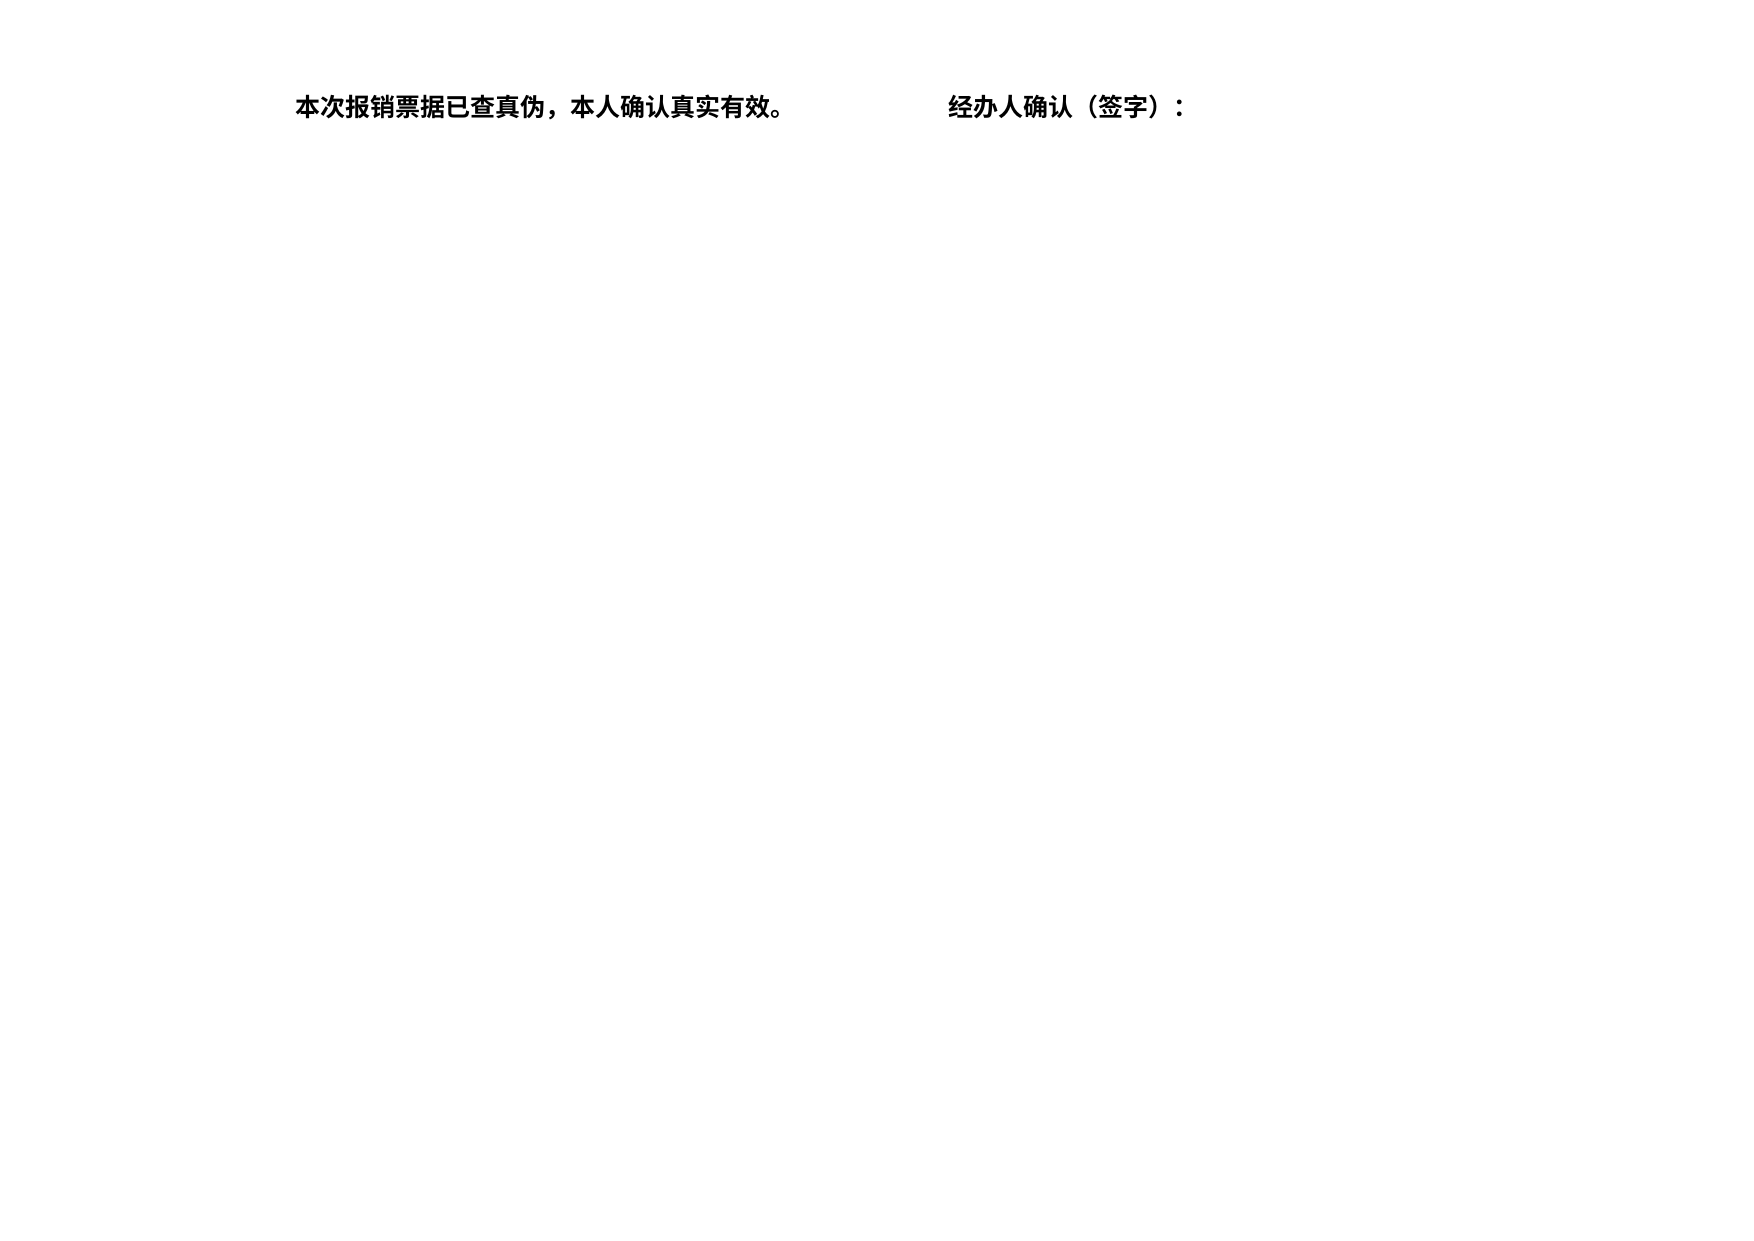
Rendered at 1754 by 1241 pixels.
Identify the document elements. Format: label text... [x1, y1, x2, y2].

text 本次报销票据已查真伪，本人确认真实有效。 经办人确认（签字）： [236, 73, 1567, 138]
